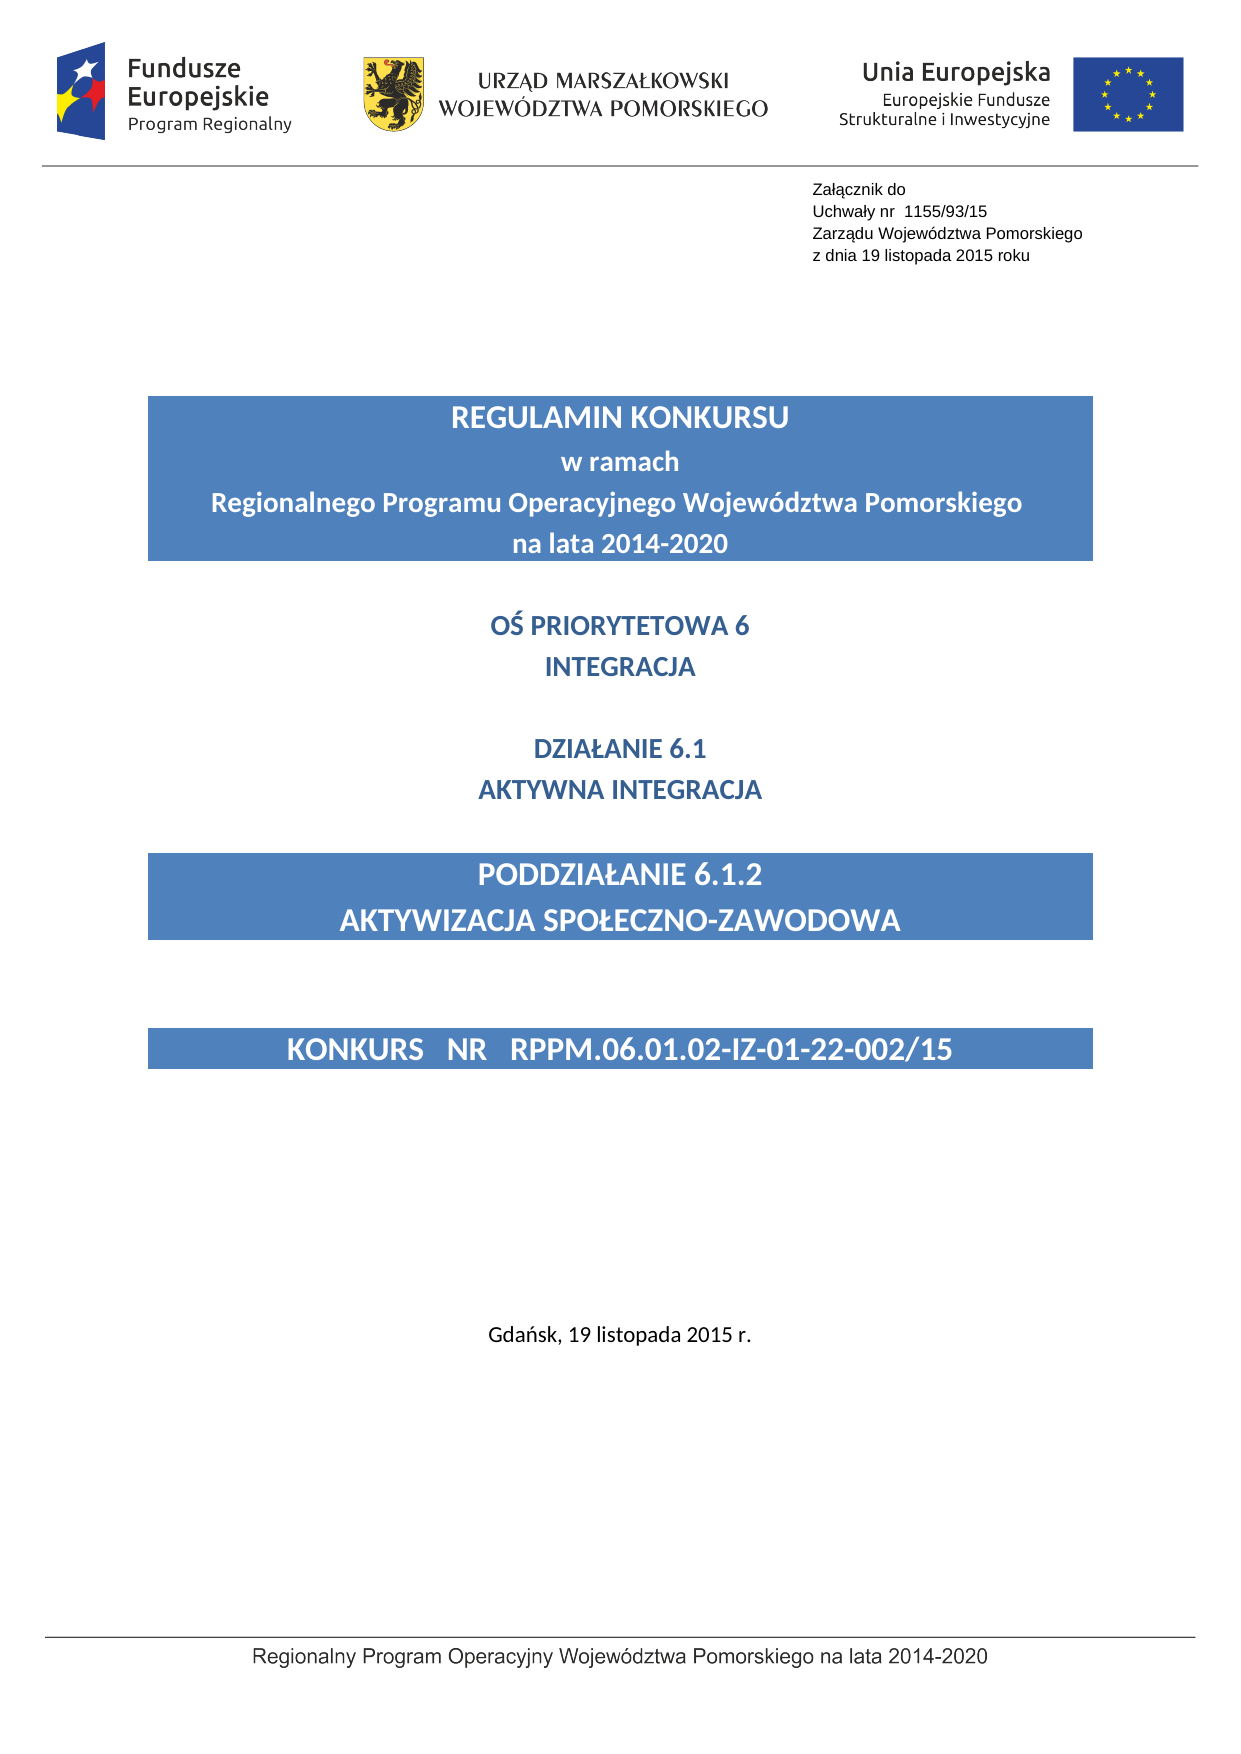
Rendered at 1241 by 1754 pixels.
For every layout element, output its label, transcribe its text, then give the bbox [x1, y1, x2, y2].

text DZIAŁANIE 6.1 [148, 730, 1093, 765]
text Załącznik do [812, 180, 1093, 199]
text Zarządu Województwa Pomorskiego [812, 224, 1093, 243]
text KONKURS NR RPPM.06.01.02-IZ-01-22-002/15 [148, 1028, 1093, 1069]
text w ramach [148, 443, 1093, 479]
text Regionalnego Programu Operacyjnego Województwa Pomorskiego na lata 2014-2020 [148, 484, 1093, 561]
text REGULAMIN KONKURSU [148, 396, 1093, 437]
picture [44, 1636, 1196, 1668]
text AKTYWIZACJA SPOŁECZNO-ZAWODOWA [148, 899, 1093, 940]
picture [41, 42, 1199, 167]
text z dnia 19 listopada 2015 roku [812, 246, 1093, 265]
text OŚ PRIORYTETOWA 6 [148, 607, 1093, 643]
text AKTYWNA INTEGRACJA [148, 771, 1093, 806]
text Uchwały nr 1155/93/15 [812, 202, 1093, 221]
text INTEGRACJA [148, 648, 1093, 683]
text PODDZIAŁANIE 6.1.2 [148, 853, 1093, 893]
text Gdańsk, 19 listopada 2015 r. [148, 1320, 1093, 1348]
